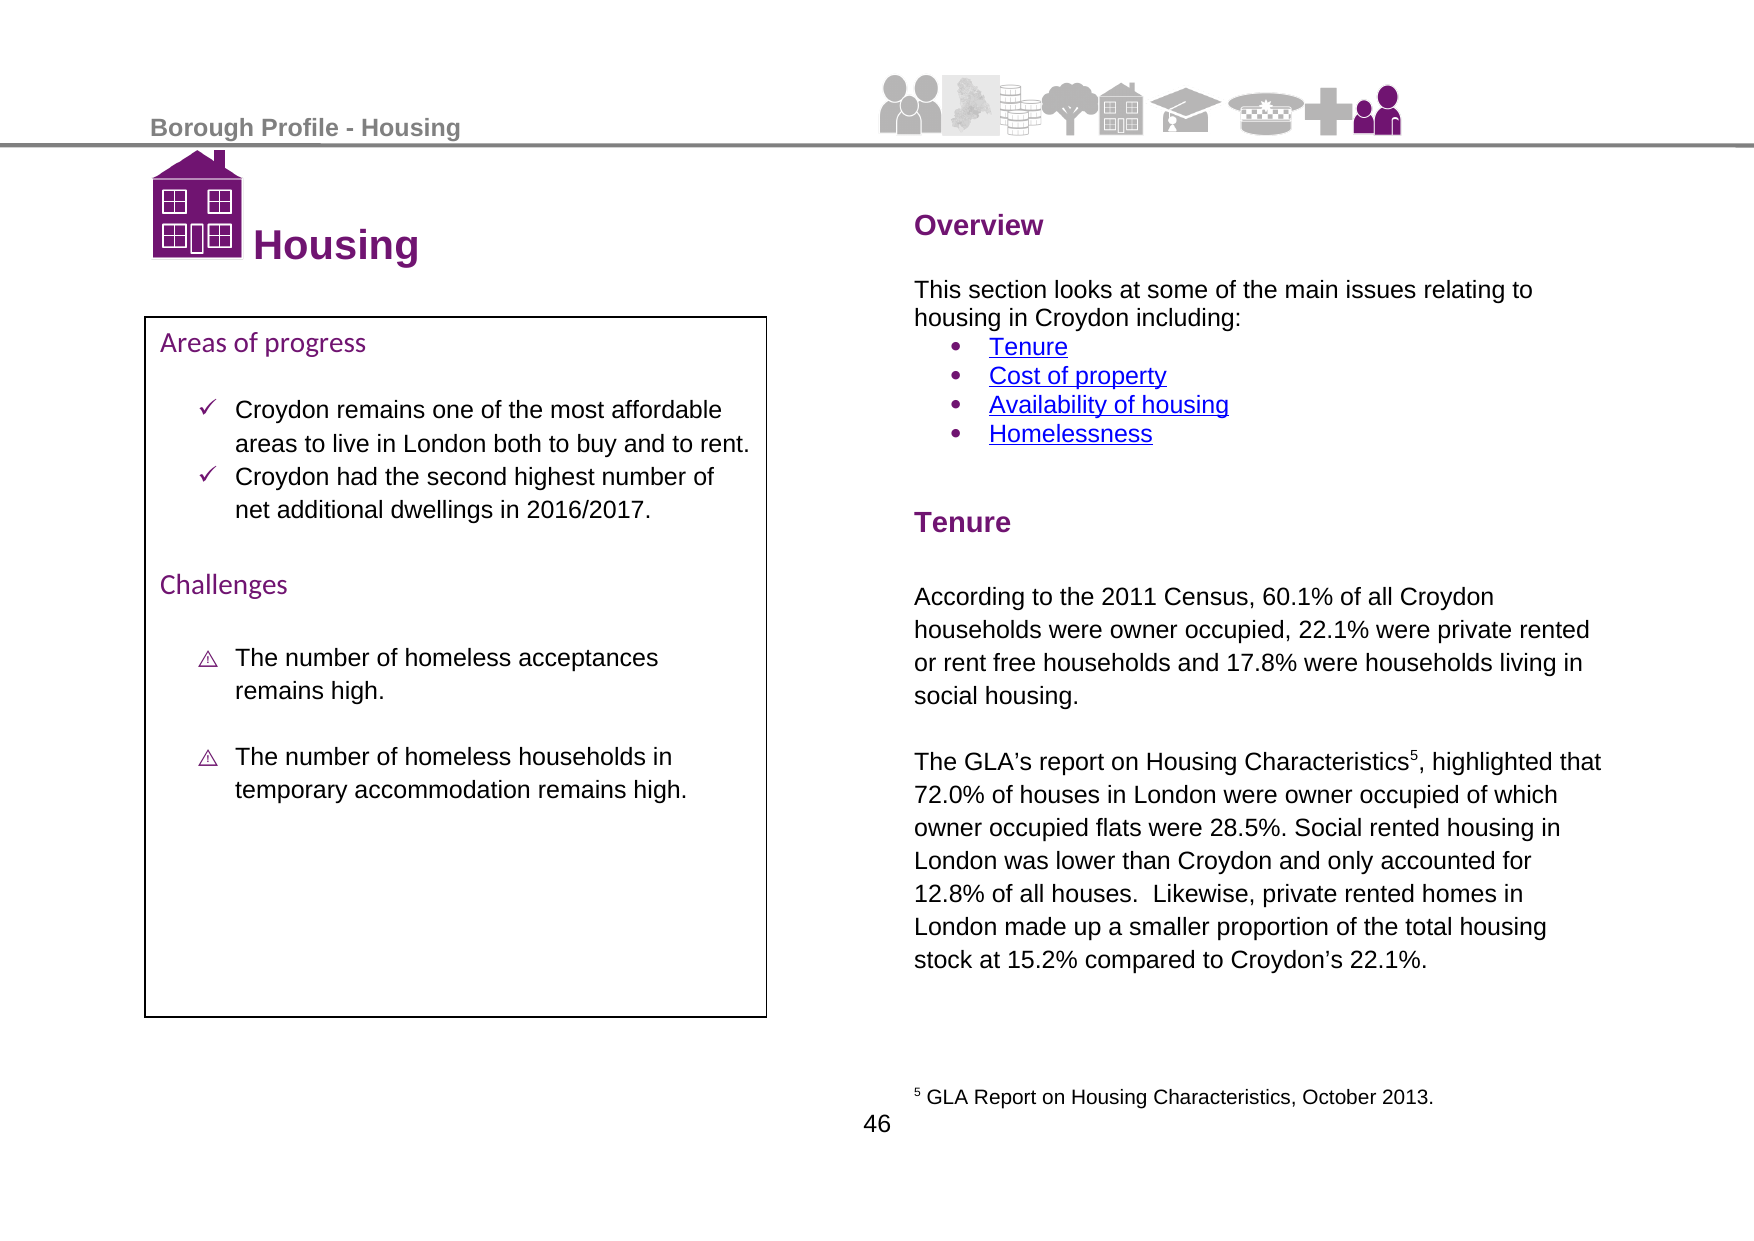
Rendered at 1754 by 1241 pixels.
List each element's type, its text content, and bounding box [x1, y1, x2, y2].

text Housing [150, 150, 840, 268]
picture [150, 150, 244, 260]
text According to the 2011 Census, 60.1% of all Croydon households were owner occupied, 22.1% were private rented or rent free households and 17.8% were households living in social housing. [914, 582, 1604, 710]
text Overview [914, 207, 1604, 241]
text Tenure [914, 505, 1604, 538]
list Tenure [951, 332, 1604, 361]
text This section looks at some of the main issues relating to housing in Croydon including: [914, 274, 1604, 332]
text The GLA’s report on Housing Characteristics, highlighted that 72.0% of houses in London were owner occupied of which owner occupied flats were 28.5%. Social rented housing in London was lower than Croydon and only accounted for 12.8% of all houses. Likewise, private rented homes in London made up a smaller proportion of the total housing stock at 15.2% compared to Croydon’s 22.1%. [914, 747, 1604, 974]
list Cost of property [951, 361, 1604, 390]
list Availability of housing [951, 390, 1604, 419]
picture [198, 749, 218, 766]
picture [1352, 84, 1402, 136]
picture [198, 650, 218, 667]
list Homelessness [951, 419, 1604, 447]
